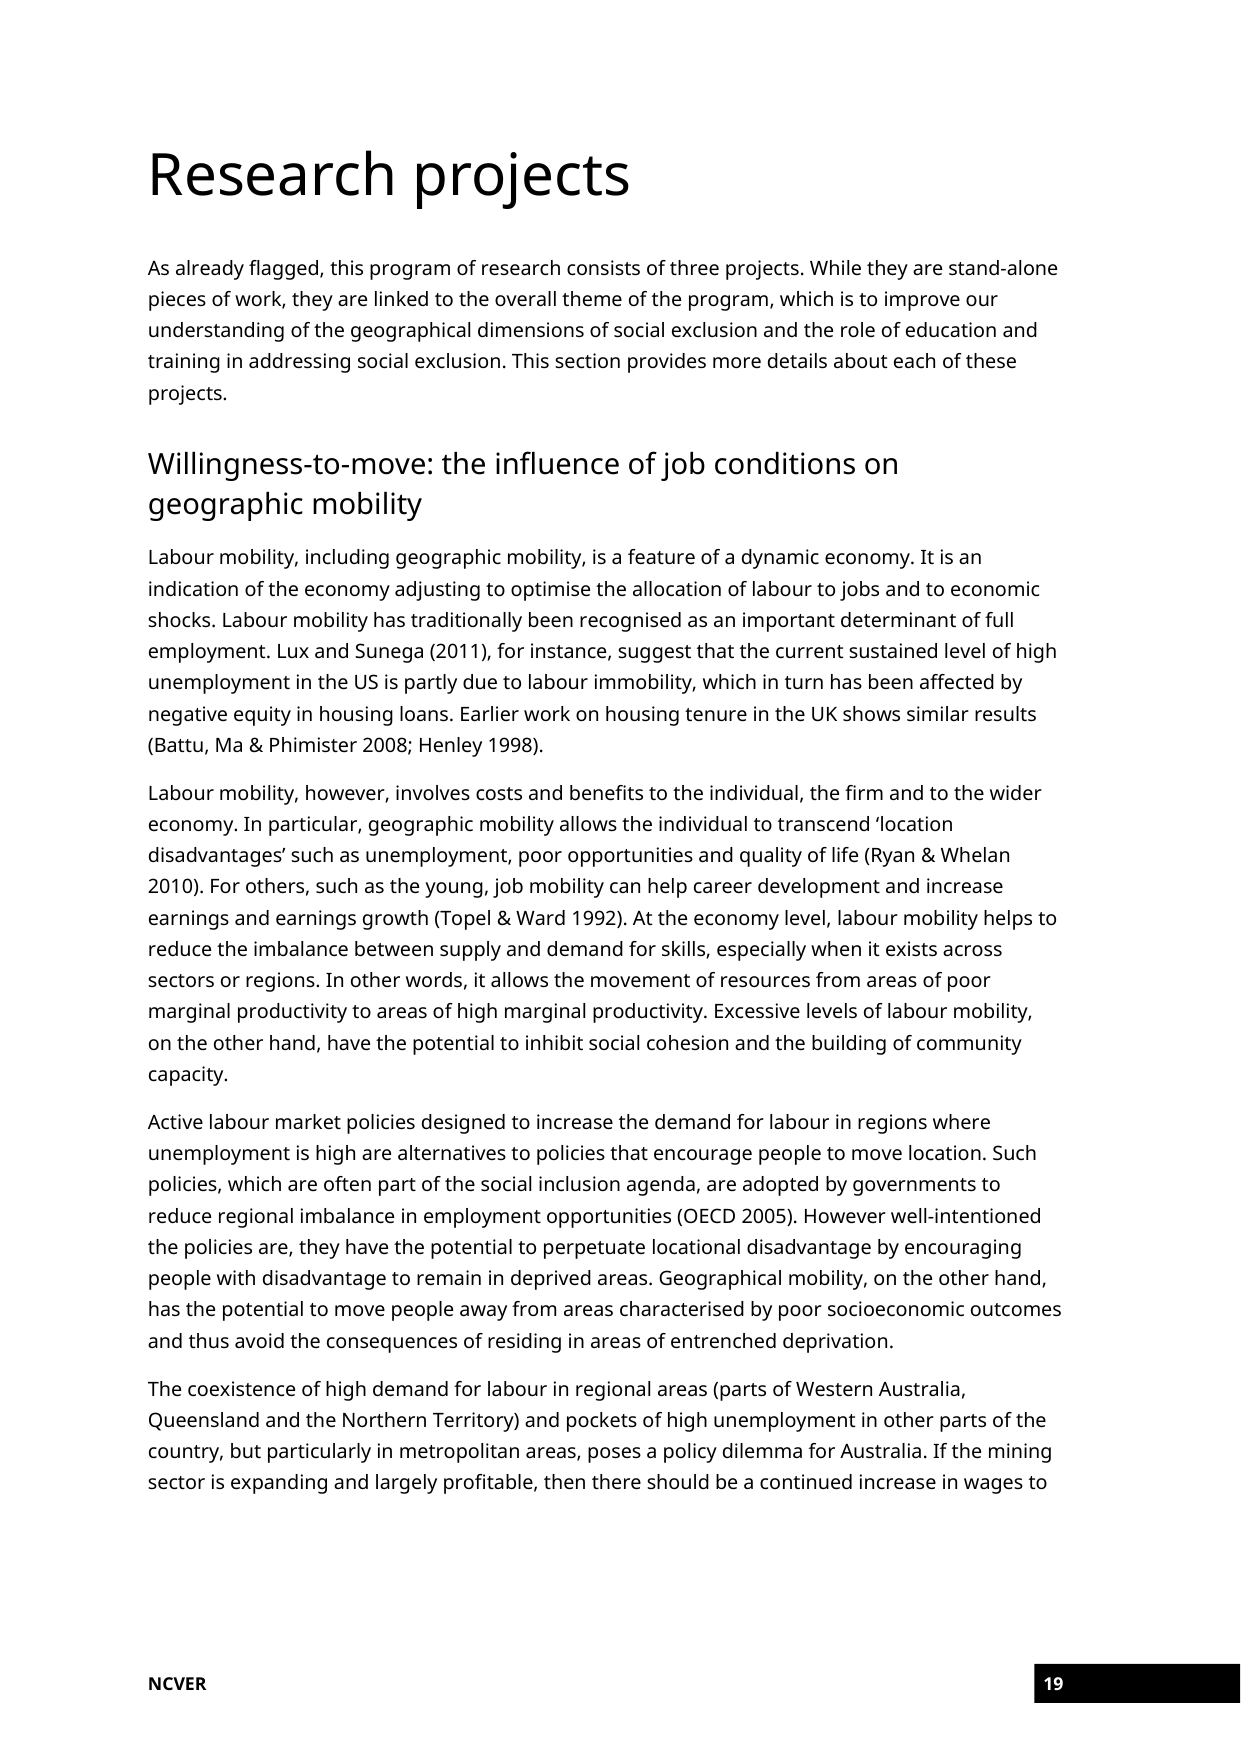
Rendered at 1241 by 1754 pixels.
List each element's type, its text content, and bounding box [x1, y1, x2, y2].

text Active labour market policies designed to increase the demand for labour in regions where unemployment is high are alternatives to policies that encourage people to move location. Such policies, which are often part of the social inclusion agenda, are adopted by governments to reduce regional imbalance in employment opportunities (OECD 2005). However well-intentioned the policies are, they have the potential to perpetuate locational disadvantage by encouraging people with disadvantage to remain in deprived areas. Geographical mobility, on the other hand, has the potential to move people away from areas characterised by poor socioeconomic outcomes and thus avoid the consequences of residing in areas of entrenched deprivation. [148, 1104, 1063, 1354]
text Labour mobility, however, involves costs and benefits to the individual, the firm and to the wider economy. In particular, geographic mobility allows the individual to transcend ‘location disadvantages’ such as unemployment, poor opportunities and quality of life (Ryan & Whelan 2010). For others, such as the young, job mobility can help career development and increase earnings and earnings growth (Topel & Ward 1992). At the economy level, labour mobility helps to reduce the imbalance between supply and demand for skills, especially when it exists across sectors or regions. In other words, it allows the movement of resources from areas of poor marginal productivity to areas of high marginal productivity. Excessive levels of labour mobility, on the other hand, have the potential to inhibit social cohesion and the building of community capacity. [148, 775, 1063, 1088]
text Labour mobility, including geographic mobility, is a feature of a dynamic economy. It is an indication of the economy adjusting to optimise the allocation of labour to jobs and to economic shocks. Labour mobility has traditionally been recognised as an important determinant of full employment. Lux and Sunega (2011), for instance, suggest that the current sustained level of high unemployment in the US is partly due to labour immobility, which in turn has been affected by negative equity in housing loans. Earlier work on housing tenure in the UK shows similar results (Battu, Ma & Phimister 2008; Henley 1998). [148, 540, 1063, 758]
text As already flagged, this program of research consists of three projects. While they are stand-alone pieces of work, they are linked to the overall theme of the program, which is to improve our understanding of the geographical dimensions of social exclusion and the role of education and training in addressing social exclusion. This section provides more details about each of these projects. [148, 250, 1063, 406]
subtitle Willingness-to-move: the influence of job conditions on geographic mobility [148, 444, 1101, 523]
subtitle Research projects [148, 133, 1063, 212]
